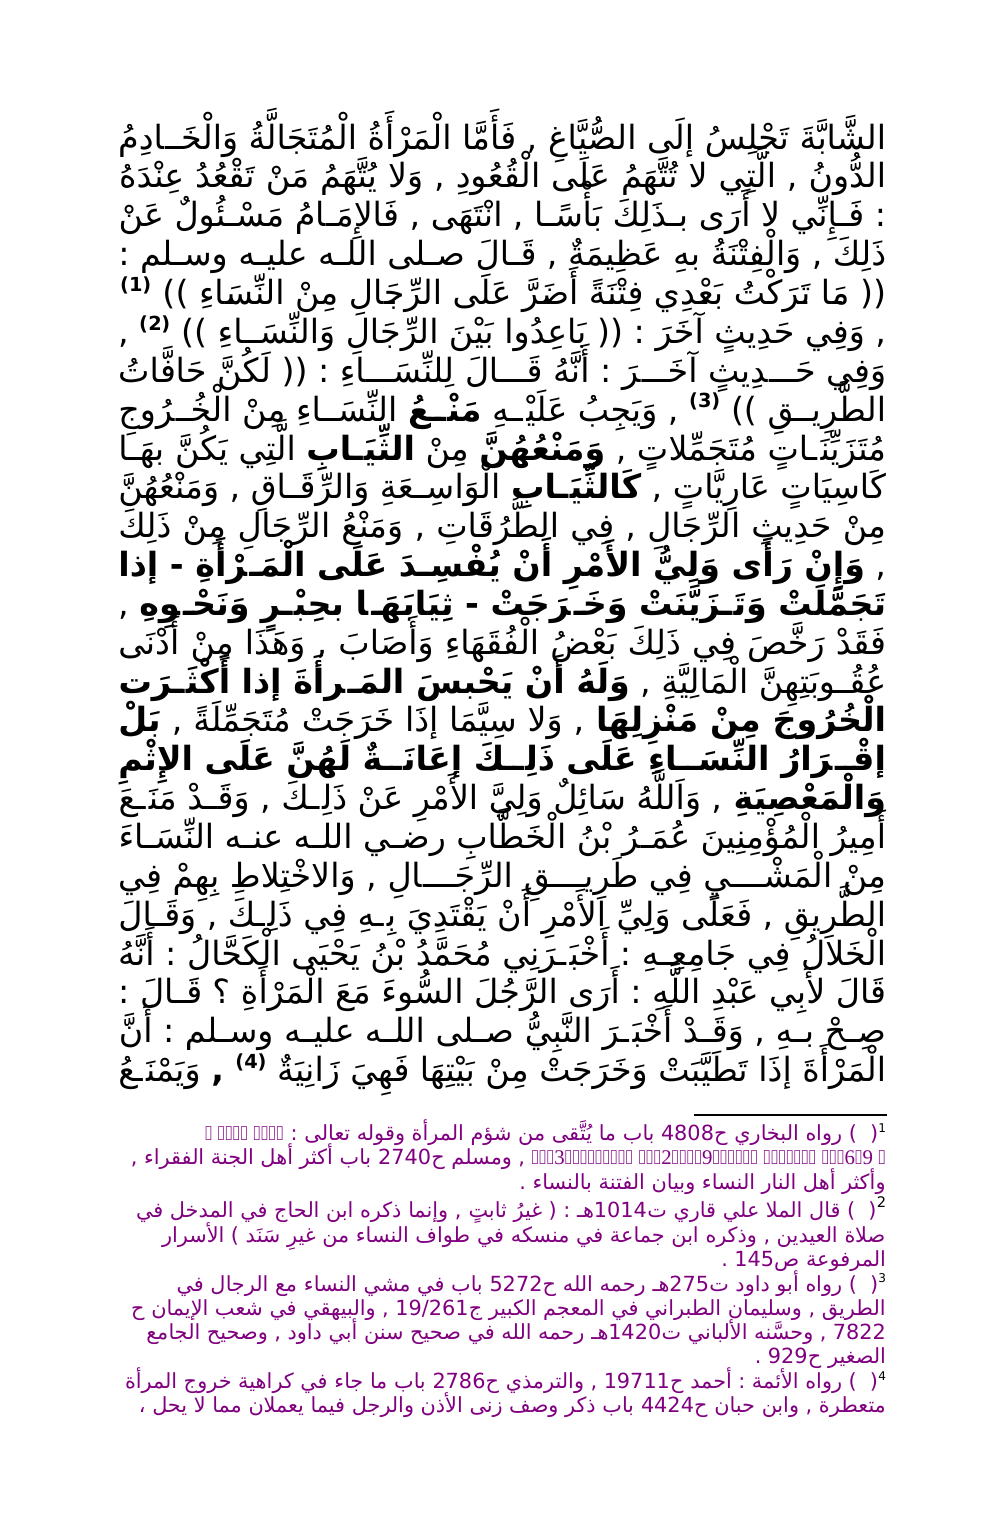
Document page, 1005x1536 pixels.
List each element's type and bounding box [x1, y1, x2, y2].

text [118, 118, 886, 1089]
